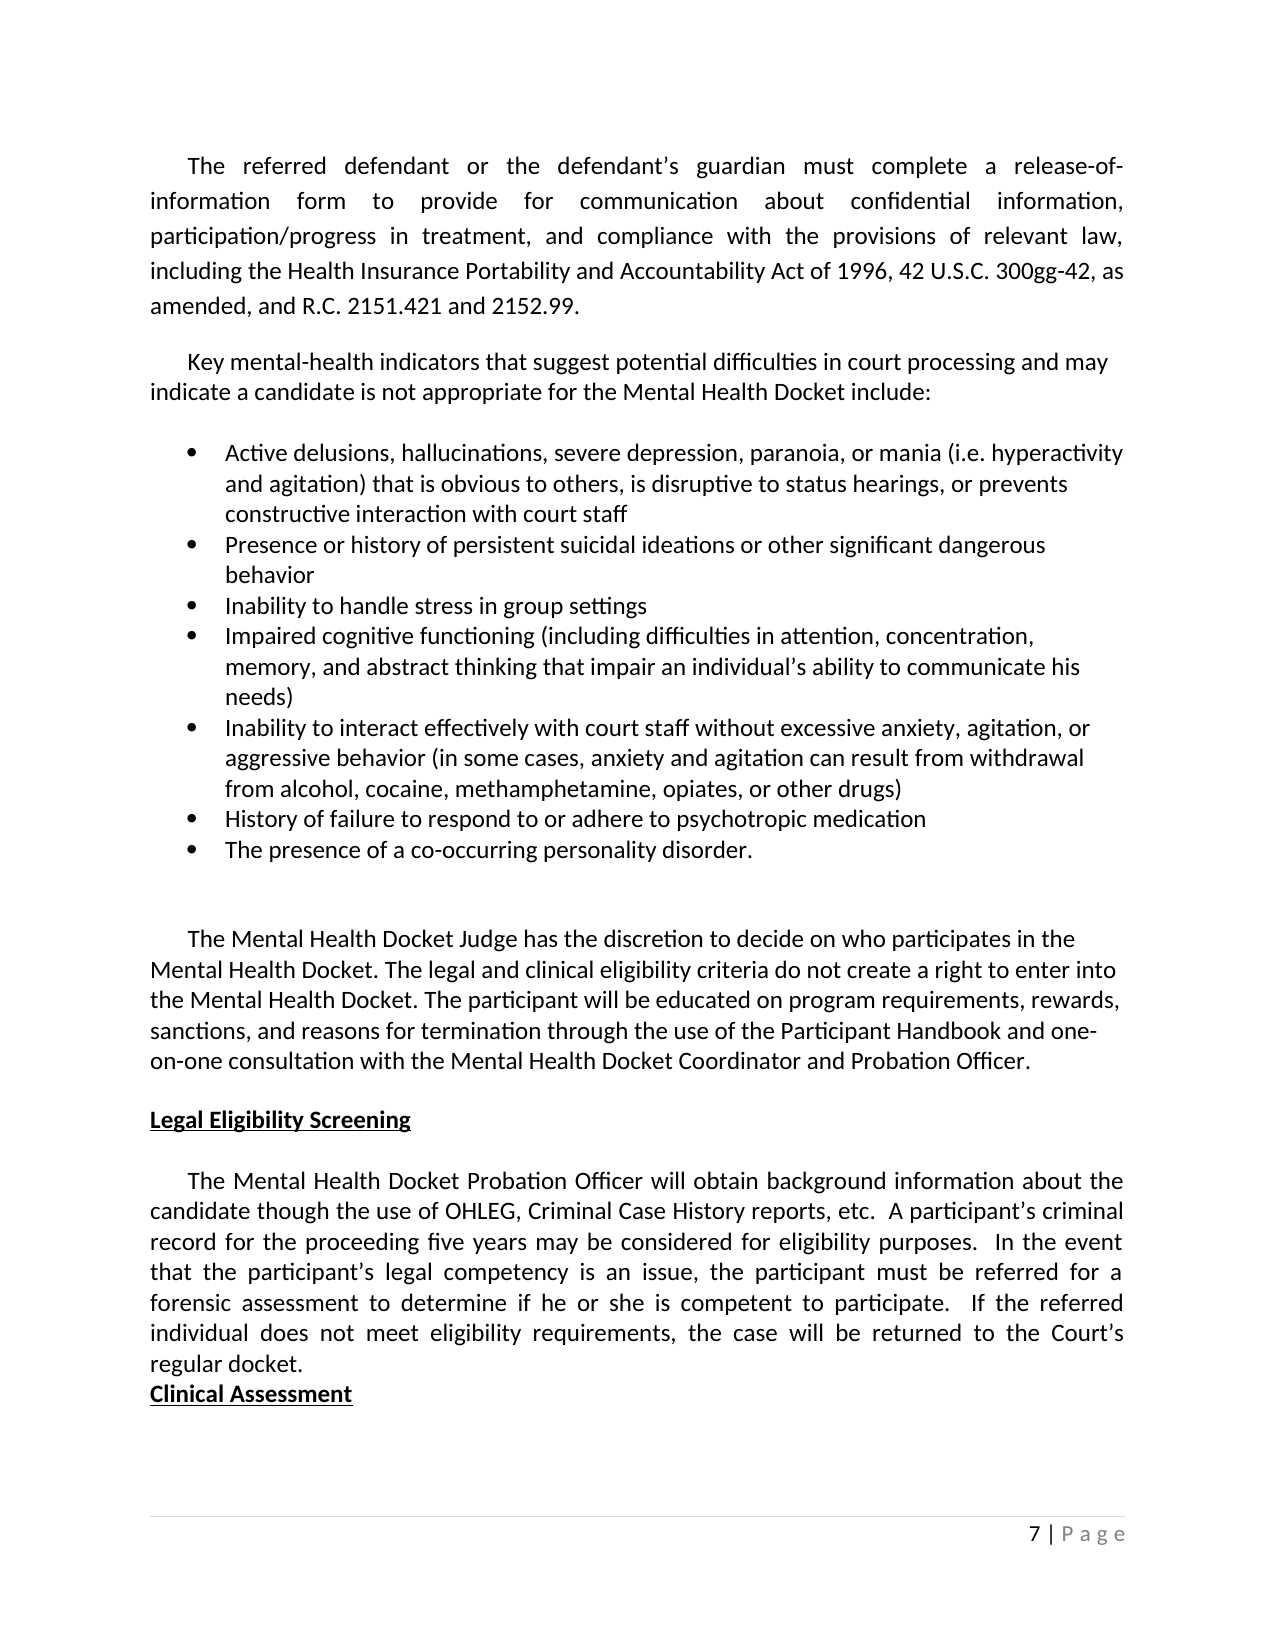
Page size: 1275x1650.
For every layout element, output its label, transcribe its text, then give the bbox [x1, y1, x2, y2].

text Key mental-health indicators that suggest potential difficulties in court processing and may indicate a candidate is not appropriate for the Mental Health Docket include: [150, 346, 1125, 407]
text The Mental Health Docket Judge has the discretion to decide on who participates in the Mental Health Docket. The legal and clinical eligibility criteria do not create a right to enter into the Mental Health Docket. The participant will be educated on program requirements, rewards, sanctions, and reasons for termination through the use of the Participant Handbook and one-on-one consultation with the Mental Health Docket Coordinator and Probation Officer. [150, 923, 1125, 1076]
text Clinical Assessment [150, 1378, 1125, 1409]
text The referred defendant or the defendant’s guardian must complete a release-of-information form to provide for communication about confidential information, participation/progress in treatment, and compliance with the provisions of relevant law, including the Health Insurance Portability and Accountability Act of 1996, 42 U.S.C. 300gg-42, as amended, and R.C. 2151.421 and 2152.99. [150, 150, 1125, 321]
list Inability to interact effectively with court staff without excessive anxiety, agitation, or aggressive behavior (in some cases, anxiety and agitation can result from withdrawal from alcohol, cocaine, methamphetamine, opiates, or other drugs) [187, 712, 1125, 804]
list Inability to handle stress in group settings [187, 590, 1125, 621]
list Presence or history of persistent suicidal ideations or other significant dangerous behavior [187, 529, 1125, 590]
list The presence of a co-occurring personality disorder. [187, 834, 1125, 865]
list Impaired cognitive functioning (including difficulties in attention, concentration, memory, and abstract thinking that impair an individual’s ability to communicate his needs) [187, 621, 1125, 712]
list Active delusions, hallucinations, severe depression, paranoia, or mania (i.e. hyperactivity and agitation) that is obvious to others, is disruptive to status hearings, or prevents constructive interaction with court staff [187, 437, 1125, 529]
text Legal Eligibility Screening [150, 1104, 1125, 1134]
text The Mental Health Docket Probation Officer will obtain background information about the candidate though the use of OHLEG, Criminal Case History reports, etc. A participant’s criminal record for the proceeding five years may be considered for eligibility purposes. In the event that the participant’s legal competency is an issue, the participant must be referred for a forensic assessment to determine if he or she is competent to participate. If the referred individual does not meet eligibility requirements, the case will be returned to the Court’s regular docket. [150, 1165, 1125, 1378]
list History of failure to respond to or adhere to psychotropic medication [187, 804, 1125, 834]
